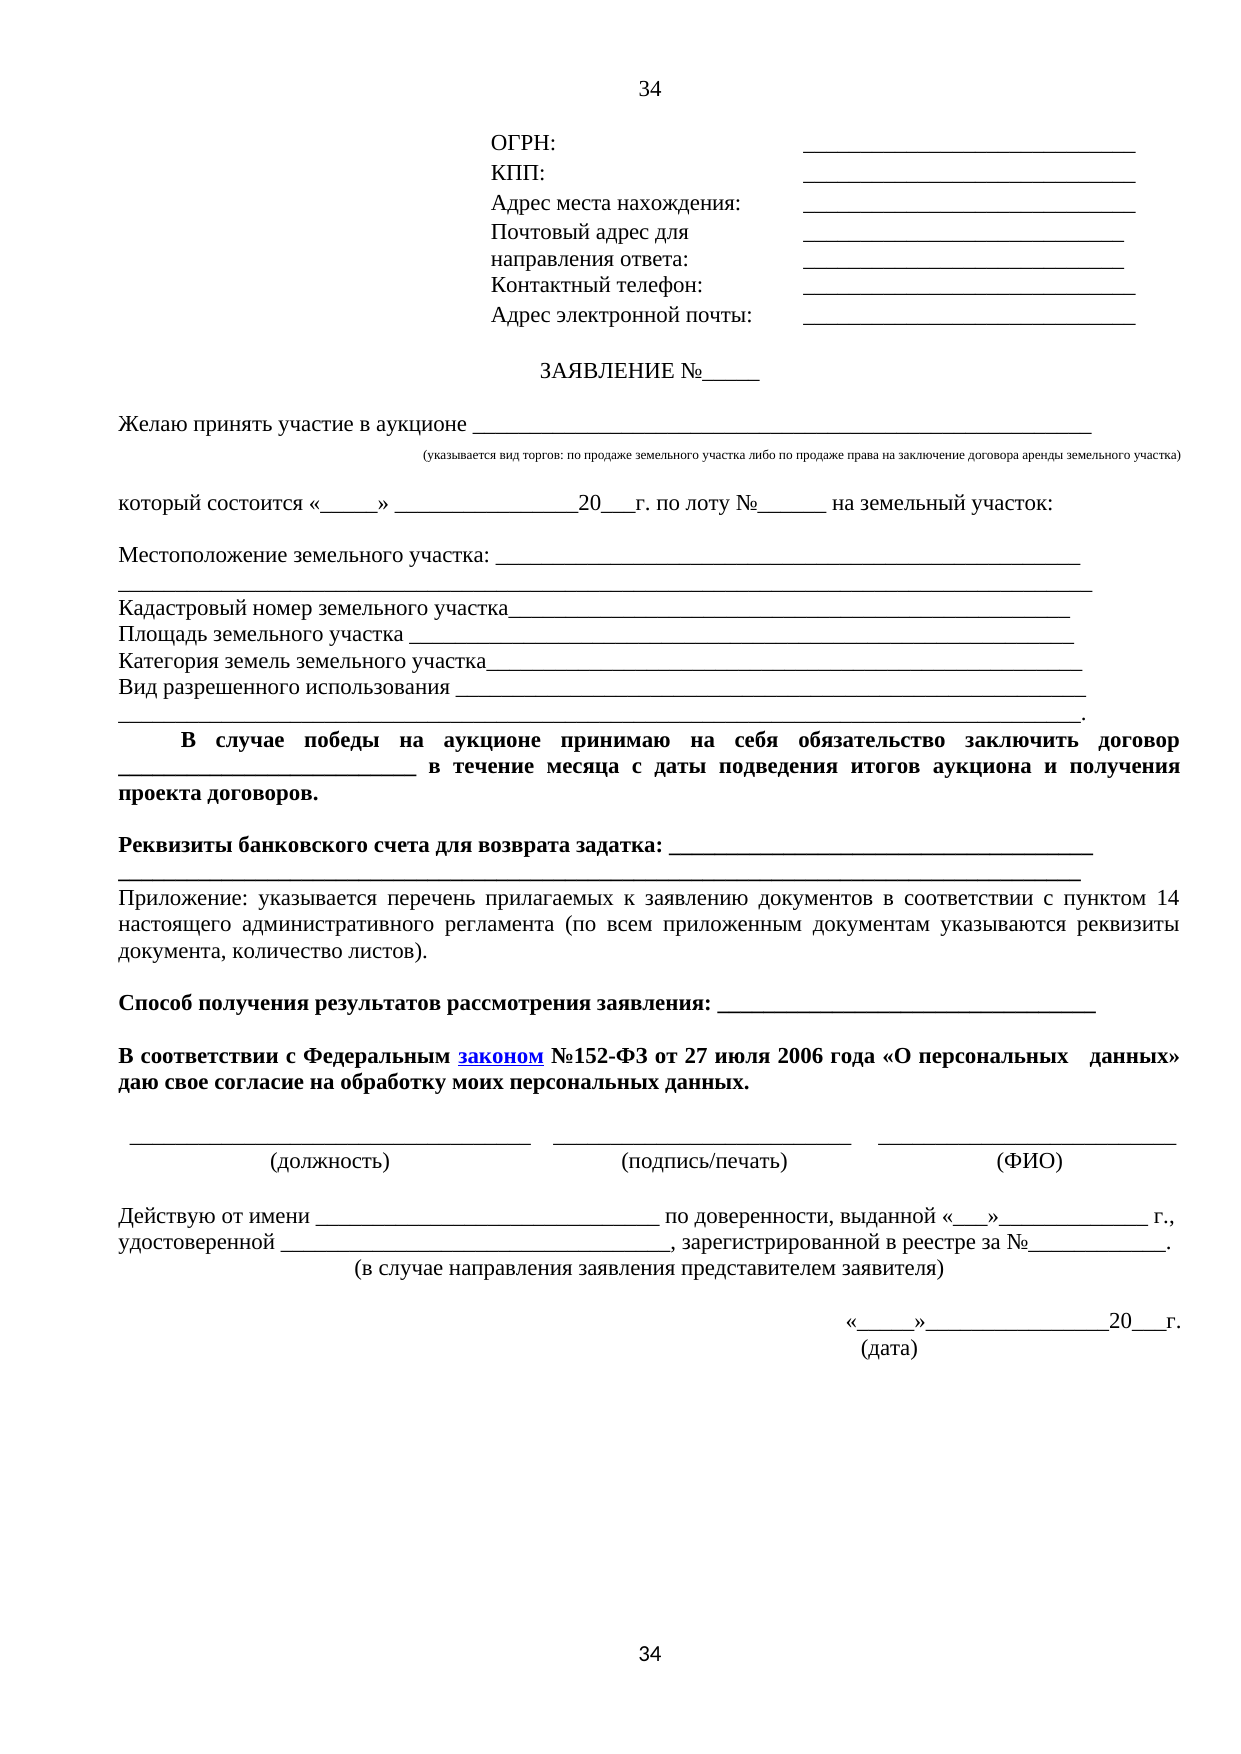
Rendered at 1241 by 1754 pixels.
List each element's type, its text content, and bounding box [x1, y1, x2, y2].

table_header __________________________ (подпись/печать) [542, 1095, 867, 1175]
text ЗАЯВЛЕНИЕ №_____ [118, 357, 1181, 383]
table_header ___________________________________(должность) [118, 1095, 542, 1175]
table_cell ____________________________ ____________________________ [792, 219, 1186, 271]
text ____________________________________________________________________________________. [118, 699, 1181, 726]
text Кадастровый номер земельного участка_________________________________________________ [118, 594, 1181, 620]
text Способ получения результатов рассмотрения заявления: _________________________________ [118, 989, 1181, 1016]
table_cell Адрес места нахождения: [479, 189, 792, 218]
table_cell ОГРН: [479, 129, 792, 159]
text Площадь земельного участка __________________________________________________________ [118, 620, 1181, 647]
text Желаю принять участие в аукционе ______________________________________________________ [118, 409, 1181, 436]
table_cell _____________________________ [792, 301, 1186, 331]
text (в случае направления заявления представителем заявителя) [118, 1254, 1181, 1281]
text Действую от имени ______________________________ по доверенности, выданной «___»_____________ г., удостоверенной __________________________________, зарегистрированной в реестре за №____________. [118, 1202, 1181, 1254]
table_cell Контактный телефон: [479, 271, 792, 301]
table_cell Почтовый адрес для направления ответа: [479, 219, 792, 271]
text «_____»________________20___г. [118, 1307, 1181, 1333]
text Реквизиты банковского счета для возврата задатка: _____________________________________ [118, 831, 1181, 858]
text Вид разрешенного использования _______________________________________________________ [118, 673, 1181, 699]
text В случае победы на аукционе принимаю на себя обязательство заключить договор __________________________ в течение месяца с даты подведения итогов аукциона и получения проекта договоров. [118, 726, 1181, 805]
text ____________________________________________________________________________________ [118, 858, 1181, 884]
text (дата) [118, 1333, 1181, 1360]
text Категория земель земельного участка____________________________________________________ [118, 647, 1181, 673]
text Местоположение земельного участка: ___________________________________________________ [118, 541, 1181, 568]
table_header __________________________ (ФИО) [867, 1095, 1192, 1175]
text который состоится «_____» ________________20___г. по лоту №______ на земельный участок: [118, 489, 1181, 515]
text Приложение: указывается перечень прилагаемых к заявлению документов в соответствии с пунктом 14 настоящего административного регламента (по всем приложенным документам указываются реквизиты документа, количество листов). [118, 884, 1181, 963]
text В соответствии с Федеральным законом №152-ФЗ от 27 июля 2006 года «О персональных данных» даю свое согласие на обработку моих персональных данных. [118, 1042, 1181, 1095]
table_cell _____________________________ [792, 271, 1186, 301]
table_cell КПП: [479, 159, 792, 189]
table_cell Адрес электронной почты: [479, 301, 792, 331]
text (указывается вид торгов: по продаже земельного участка либо по продаже права на заключение договора аренды земельного участка) [118, 436, 1181, 462]
text _____________________________________________________________________________________ [118, 568, 1181, 594]
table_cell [792, 129, 1186, 159]
table_cell _____________________________ [792, 189, 1186, 218]
table_cell _____________________________ [792, 159, 1186, 189]
